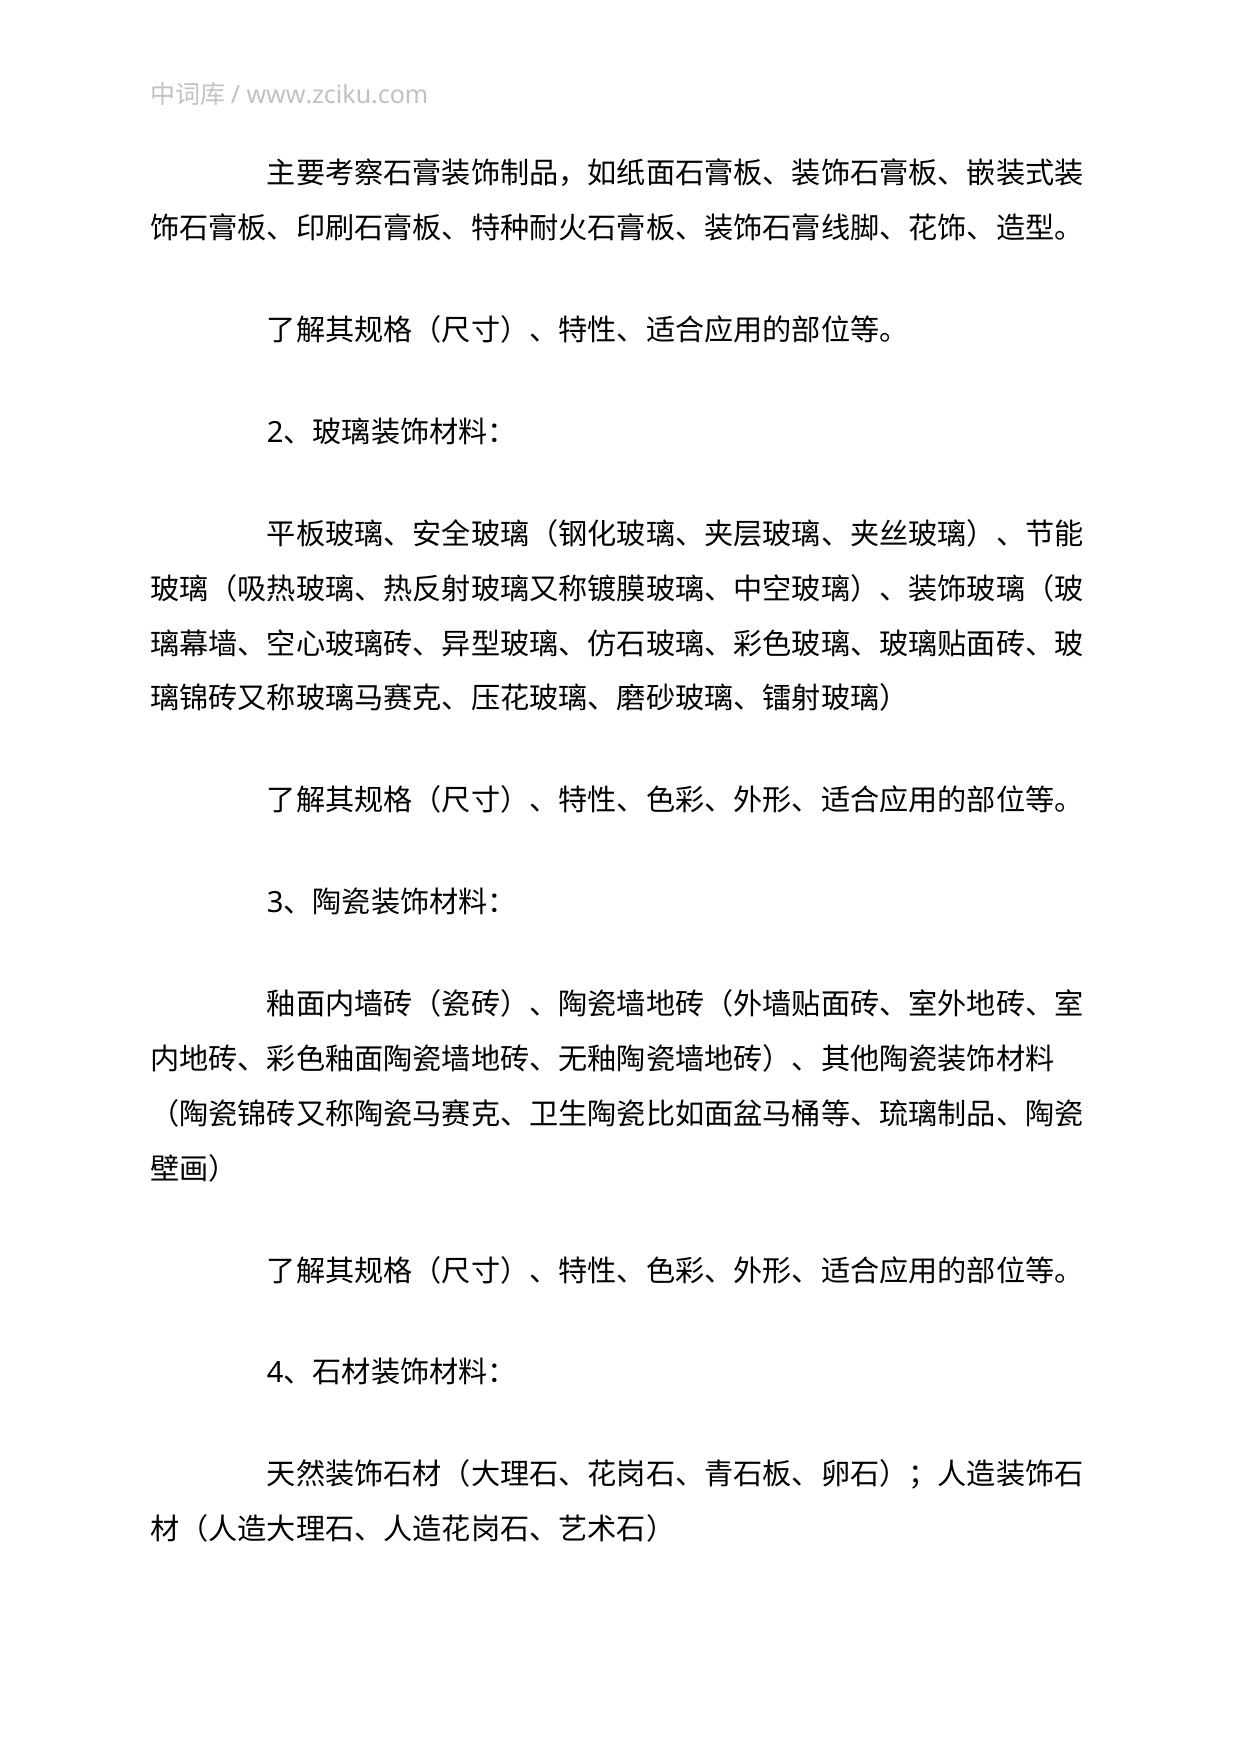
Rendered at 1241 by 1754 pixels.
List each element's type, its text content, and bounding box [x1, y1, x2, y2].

text 4、石材装饰材料： [150, 1349, 1090, 1391]
text 了解其规格（尺寸）、特性、适合应用的部位等。 [150, 307, 1090, 349]
text 平板玻璃、安全玻璃（钢化玻璃、夹层玻璃、夹丝玻璃）、节能玻璃（吸热玻璃、热反射玻璃又称镀膜玻璃、中空玻璃）、装饰玻璃（玻璃幕墙、空心玻璃砖、异型玻璃、仿石玻璃、彩色玻璃、玻璃贴面砖、玻璃锦砖又称玻璃马赛克、压花玻璃、磨砂玻璃、镭射玻璃） [150, 510, 1090, 717]
text 主要考察石膏装饰制品，如纸面石膏板、装饰石膏板、嵌装式装饰石膏板、印刷石膏板、特种耐火石膏板、装饰石膏线脚、花饰、造型。 [150, 150, 1090, 247]
text 天然装饰石材（大理石、花岗石、青石板、卵石）；人造装饰石材（人造大理石、人造花岗石、艺术石） [150, 1451, 1090, 1548]
text 3、陶瓷装饰材料： [150, 879, 1090, 921]
text 釉面内墙砖（瓷砖）、陶瓷墙地砖（外墙贴面砖、室外地砖、室内地砖、彩色釉面陶瓷墙地砖、无釉陶瓷墙地砖）、其他陶瓷装饰材料（陶瓷锦砖又称陶瓷马赛克、卫生陶瓷比如面盆马桶等、琉璃制品、陶瓷壁画） [150, 981, 1090, 1188]
text 了解其规格（尺寸）、特性、色彩、外形、适合应用的部位等。 [150, 1247, 1090, 1289]
text 了解其规格（尺寸）、特性、色彩、外形、适合应用的部位等。 [150, 777, 1090, 819]
text 2、玻璃装饰材料： [150, 408, 1090, 451]
